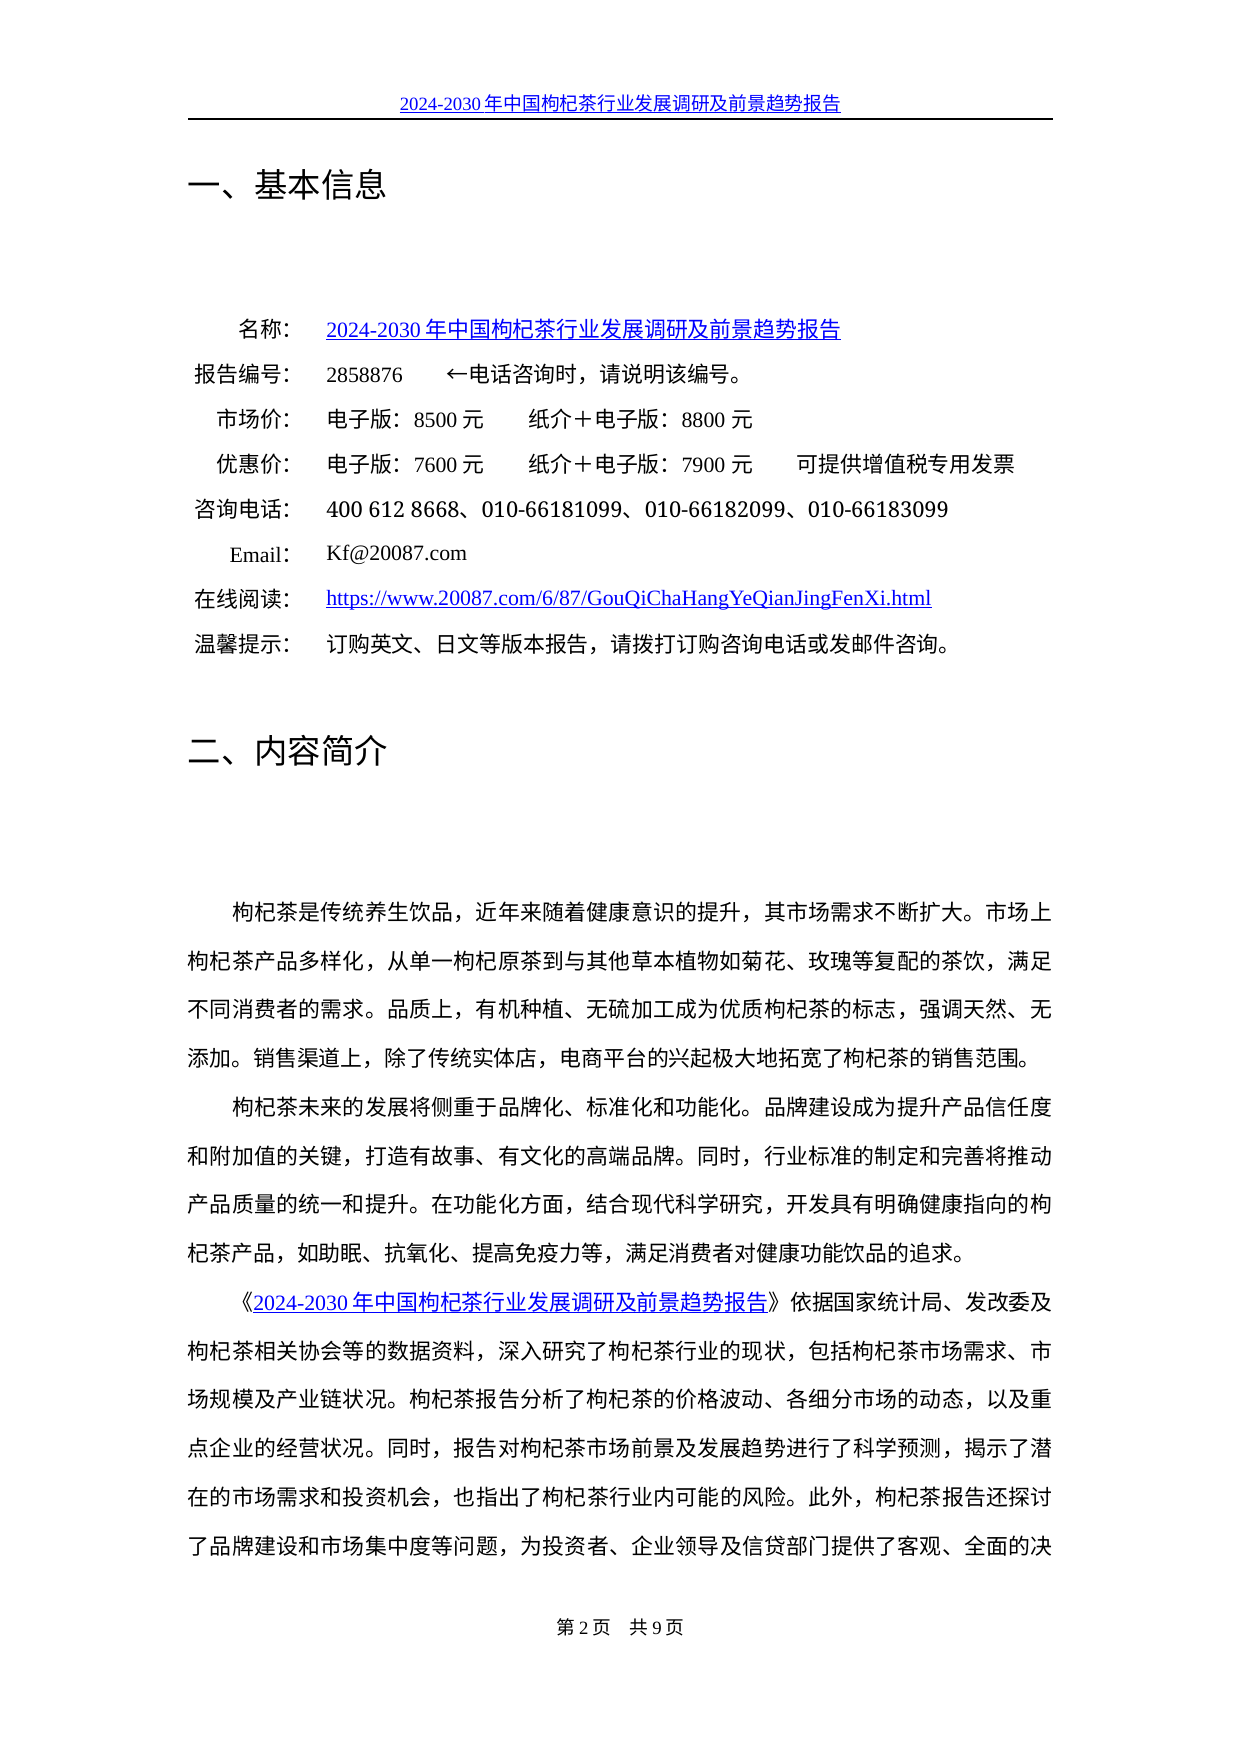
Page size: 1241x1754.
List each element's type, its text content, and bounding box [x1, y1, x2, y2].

table_cell 在线阅读： [167, 582, 315, 627]
table_cell 400 612 8668、010-66181099、010-66182099、010-66183099 [315, 492, 1073, 537]
table_cell [315, 582, 1073, 627]
table_cell 电子版：8500 元 纸介＋电子版：8800 元 [315, 402, 1073, 447]
title 二、内容简介 [187, 717, 1053, 782]
table_cell 温馨提示： [167, 627, 315, 672]
table_cell Email： [167, 537, 315, 582]
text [187, 894, 1053, 1561]
table_cell Kf@20087.com [315, 537, 1073, 582]
table_cell 电子版：7600 元 纸介＋电子版：7900 元 可提供增值税专用发票 [315, 447, 1073, 492]
table_cell 市场价： [167, 402, 315, 447]
table_cell 报告编号： [167, 357, 315, 402]
table_header 2024-2030年中国枸杞茶行业发展调研及前景趋势报告 [315, 312, 1073, 357]
table_cell 咨询电话： [167, 492, 315, 537]
table_cell 优惠价： [167, 447, 315, 492]
table_cell 2858876 ←电话咨询时，请说明该编号。 [315, 357, 1073, 402]
table_header 名称： [167, 312, 315, 357]
title 一、基本信息 [187, 150, 1053, 215]
table_cell 订购英文、日文等版本报告，请拨打订购咨询电话或发邮件咨询。 [315, 627, 1073, 672]
